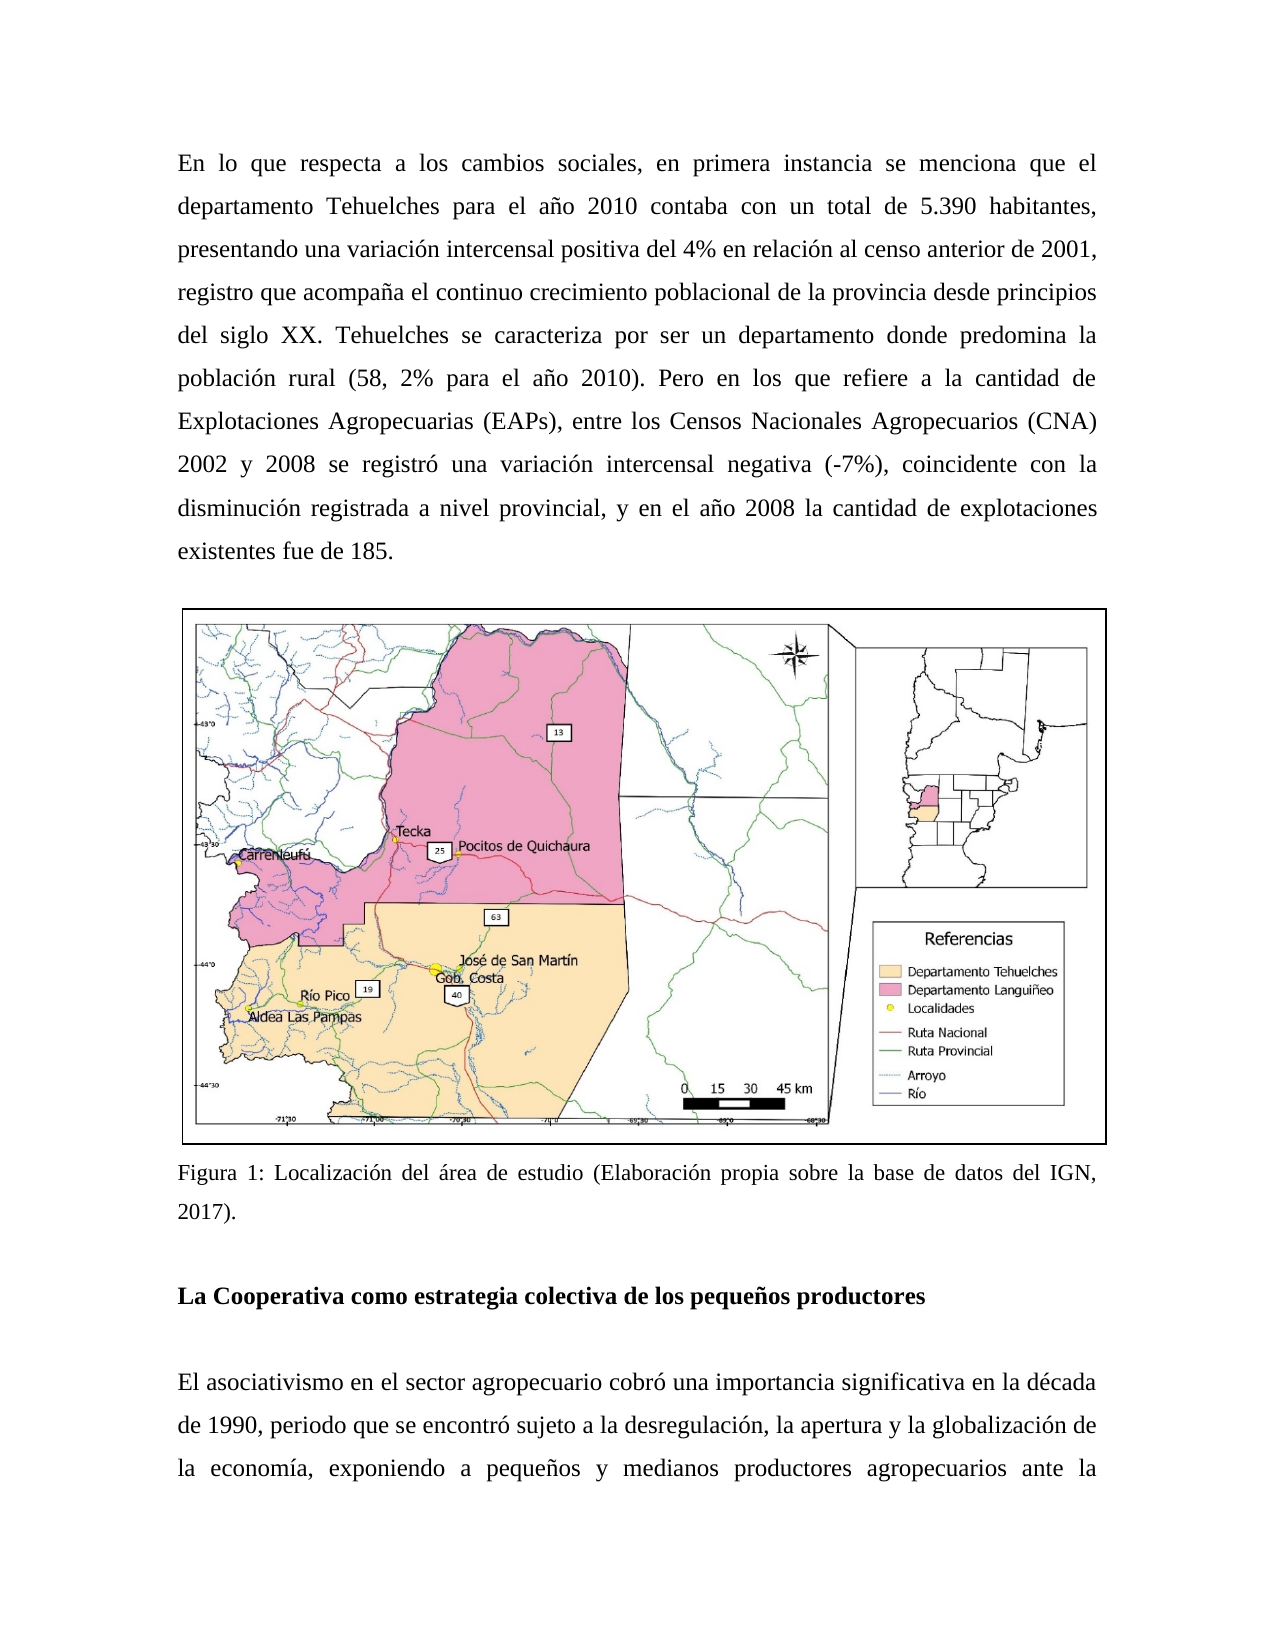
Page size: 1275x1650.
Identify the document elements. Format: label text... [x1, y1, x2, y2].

text Figura 1: Localización del área de estudio (Elaboración propia sobre la base de datos del IGN, 2017). [177, 1159, 1098, 1225]
text En lo que respecta a los cambios sociales, en primera instancia se menciona que el departamento Tehuelches para el año 2010 contaba con un total de 5.390 habitantes, presentando una variación intercensal positiva del 4% en relación al censo anterior de 2001, registro que acompaña el continuo crecimiento poblacional de la provincia desde principios del siglo XX. Tehuelches se caracteriza por ser un departamento donde predomina la población rural (58, 2% para el año 2010). Pero en los que refiere a la cantidad de Explotaciones Agropecuarias (EAPs), entre los Censos Nacionales Agropecuarios (CNA) 2002 y 2008 se registró una variación intercensal negativa (-7%), coincidente con la disminución registrada a nivel provincial, y en el año 2008 la cantidad de explotaciones existentes fue de 185. [177, 148, 1098, 564]
picture [177, 579, 1107, 1219]
picture [183, 610, 1105, 1143]
text La Cooperativa como estrategia colectiva de los pequeños productores [177, 1281, 1098, 1310]
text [177, 1367, 1098, 1482]
